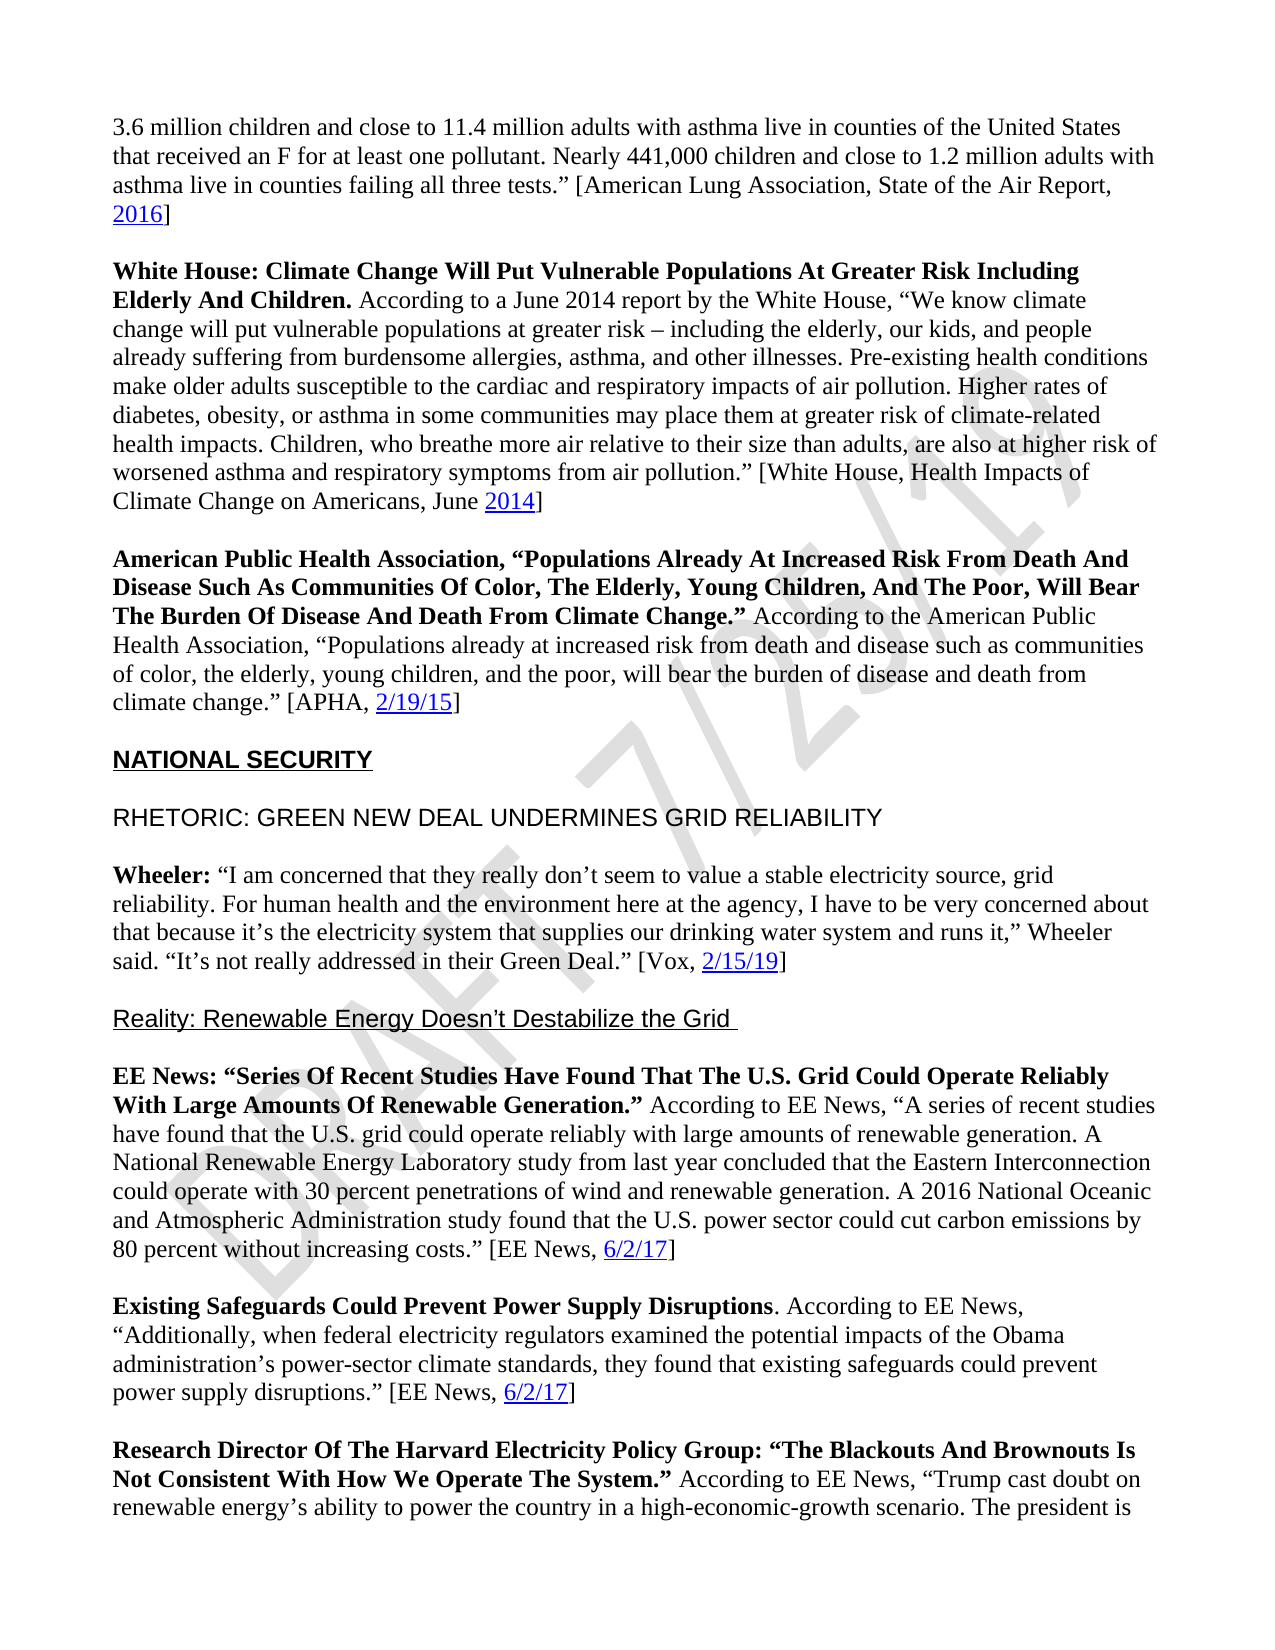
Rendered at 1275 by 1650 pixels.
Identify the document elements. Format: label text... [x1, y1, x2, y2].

text Existing Safeguards Could Prevent Power Supply Disruptions. According to EE News, “Additionally, when federal electricity regulators examined the potential impacts of the Obama administration’s power-sector climate standards, they found that existing safeguards could prevent power supply disruptions.” [EE News, 6/2/17] [112, 1291, 1162, 1406]
text American Public Health Association, “Populations Already At Increased Risk From Death And Disease Such As Communities Of Color, The Elderly, Young Children, And The Poor, Will Bear The Burden Of Disease And Death From Climate Change.” According to the American Public Health Association, “Populations already at increased risk from death and disease such as communities of color, the elderly, young children, and the poor, will bear the burden of disease and death from climate change.” [APHA, 2/19/15] [112, 544, 1162, 716]
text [112, 112, 1162, 227]
subtitle Reality: Renewable Energy Doesn’t Destabilize the Grid [112, 1004, 1162, 1032]
text EE News: “Series Of Recent Studies Have Found That The U.S. Grid Could Operate Reliably With Large Amounts Of Renewable Generation.” According to EE News, “A series of recent studies have found that the U.S. grid could operate reliably with large amounts of renewable generation. A National Renewable Energy Laboratory study from last year concluded that the Eastern Interconnection could operate with 30 percent penetrations of wind and renewable generation. A 2016 National Oceanic and Atmospheric Administration study found that the U.S. power sector could cut carbon emissions by 80 percent without increasing costs.” [EE News, 6/2/17] [112, 1061, 1162, 1262]
text Wheeler: “I am concerned that they really don’t seem to value a stable electricity source, grid reliability. For human health and the environment here at the agency, I have to be very concerned about that because it’s the electricity system that supplies our drinking water system and runs it,” Wheeler said. “It’s not really addressed in their Green Deal.” [Vox, 2/15/19] [112, 860, 1162, 975]
text White House: Climate Change Will Put Vulnerable Populations At Greater Risk Including Elderly And Children. According to a June 2014 report by the White House, “We know climate change will put vulnerable populations at greater risk – including the elderly, our kids, and people already suffering from burdensome allergies, asthma, and other illnesses. Pre-existing health conditions make older adults susceptible to the cardiac and respiratory impacts of air pollution. Higher rates of diabetes, obesity, or asthma in some communities may place them at greater risk of climate-related health impacts. Children, who breathe more air relative to their size than adults, are also at higher risk of worsened asthma and respiratory symptoms from air pollution.” [White House, Health Impacts of Climate Change on Americans, June 2014] [112, 256, 1162, 515]
subtitle National Security [112, 745, 1162, 774]
subtitle Rhetoric: Green New Deal Undermines Grid Reliability [112, 802, 1162, 831]
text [112, 1435, 1162, 1521]
